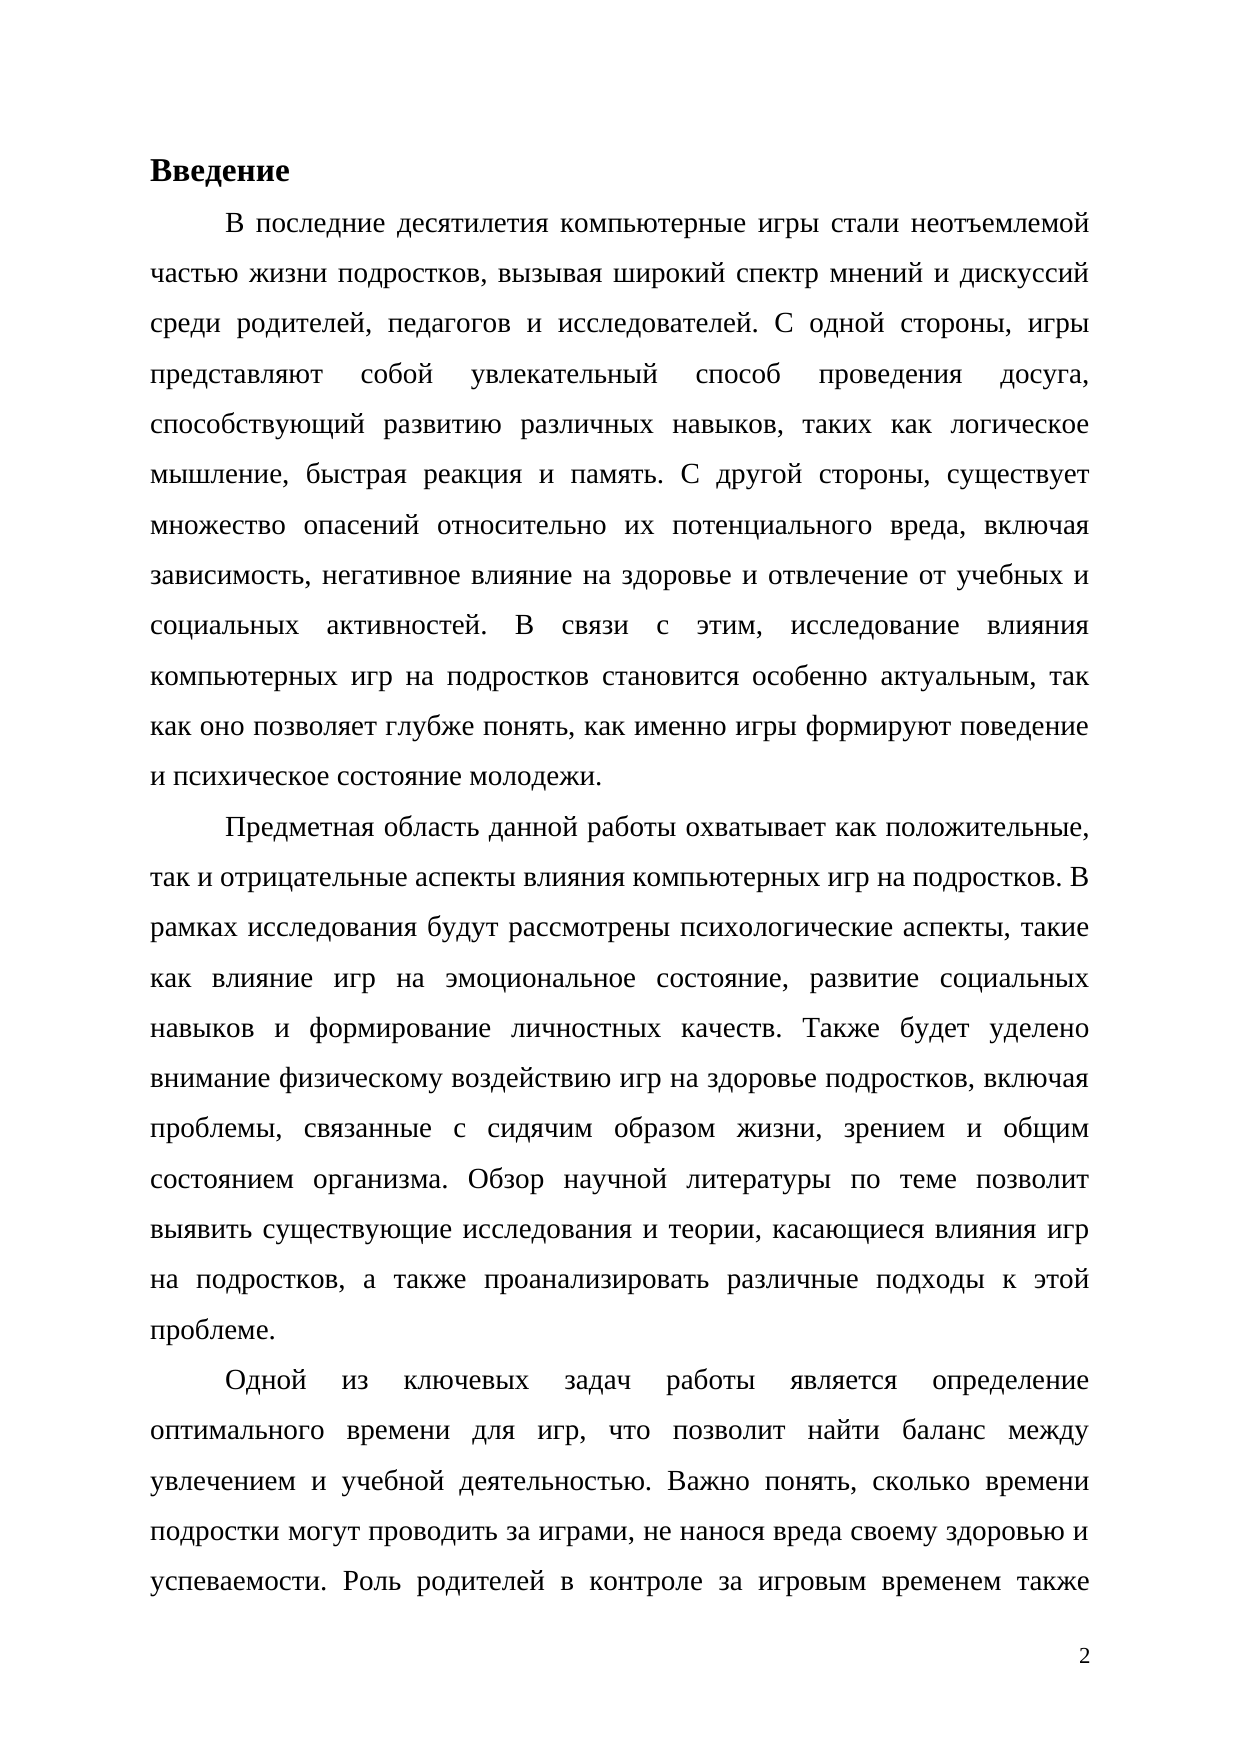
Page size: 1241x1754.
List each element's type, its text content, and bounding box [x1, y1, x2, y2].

text Предметная область данной работы охватывает как положительные, так и отрицательные аспекты влияния компьютерных игр на подростков. В рамках исследования будут рассмотрены психологические аспекты, такие как влияние игр на эмоциональное состояние, развитие социальных навыков и формирование личностных качеств. Также будет уделено внимание физическому воздействию игр на здоровье подростков, включая проблемы, связанные с сидячим образом жизни, зрением и общим состоянием организма. Обзор научной литературы по теме позволит выявить существующие исследования и теории, касающиеся влияния игр на подростков, а также проанализировать различные подходы к этой проблеме. [150, 809, 1090, 1345]
text В последние десятилетия компьютерные игры стали неотъемлемой частью жизни подростков, вызывая широкий спектр мнений и дискуссий среди родителей, педагогов и исследователей. С одной стороны, игры представляют собой увлекательный способ проведения досуга, способствующий развитию различных навыков, таких как логическое мышление, быстрая реакция и память. С другой стороны, существует множество опасений относительно их потенциального вреда, включая зависимость, негативное влияние на здоровье и отвлечение от учебных и социальных активностей. В связи с этим, исследование влияния компьютерных игр на подростков становится особенно актуальным, так как оно позволяет глубже понять, как именно игры формируют поведение и психическое состояние молодежи. [150, 205, 1090, 792]
subtitle Введение [150, 150, 1090, 188]
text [150, 1362, 1090, 1597]
